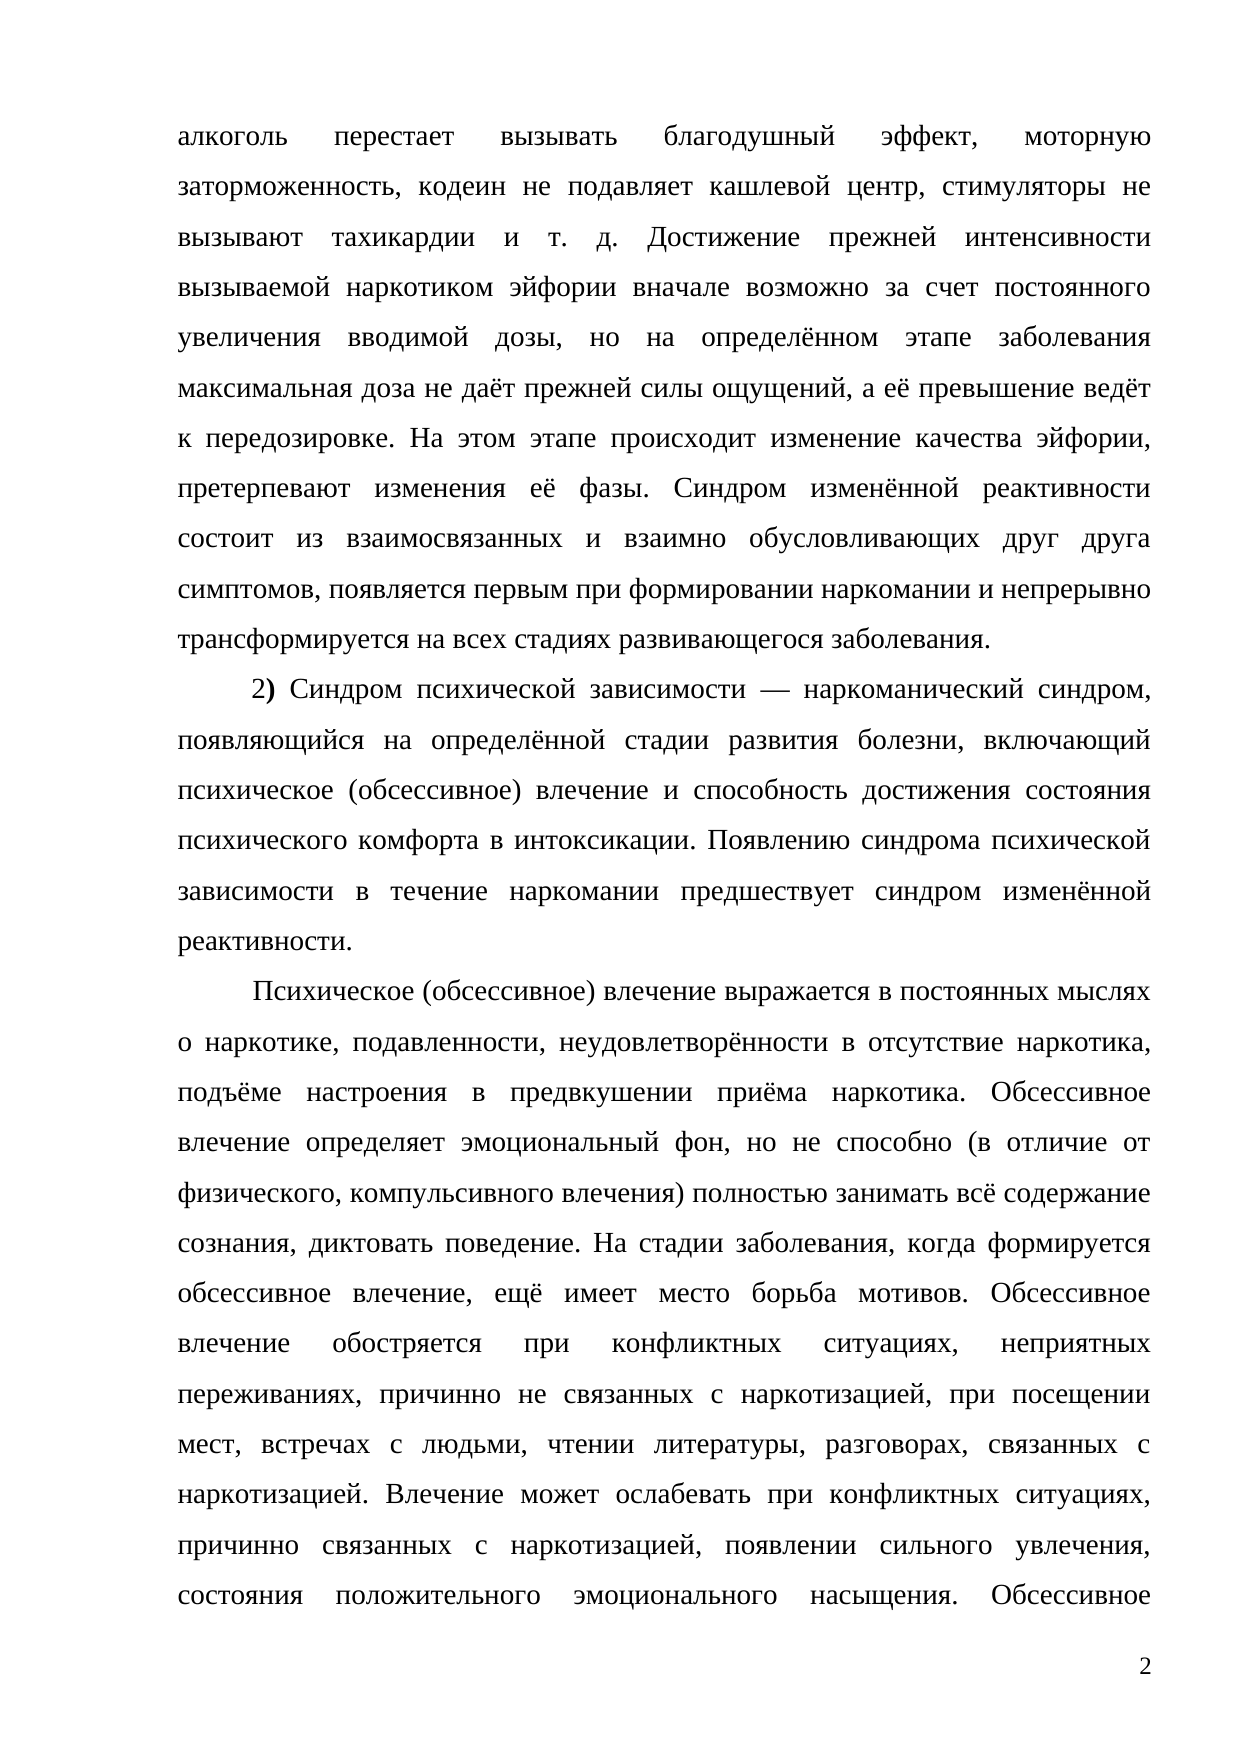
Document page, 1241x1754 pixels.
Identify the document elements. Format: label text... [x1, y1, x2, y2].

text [177, 973, 1152, 1611]
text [177, 118, 1152, 655]
text 2) Синдром психической зависимости — наркоманический синдром, появляющийся на определённой стадии развития болезни, включающий психическое (обсессивное) влечение и способность достижения состояния психического комфорта в интоксикации. Появлению синдрома психической зависимости в течение наркомании предшествует синдром изменённой реактивности. [177, 672, 1152, 957]
